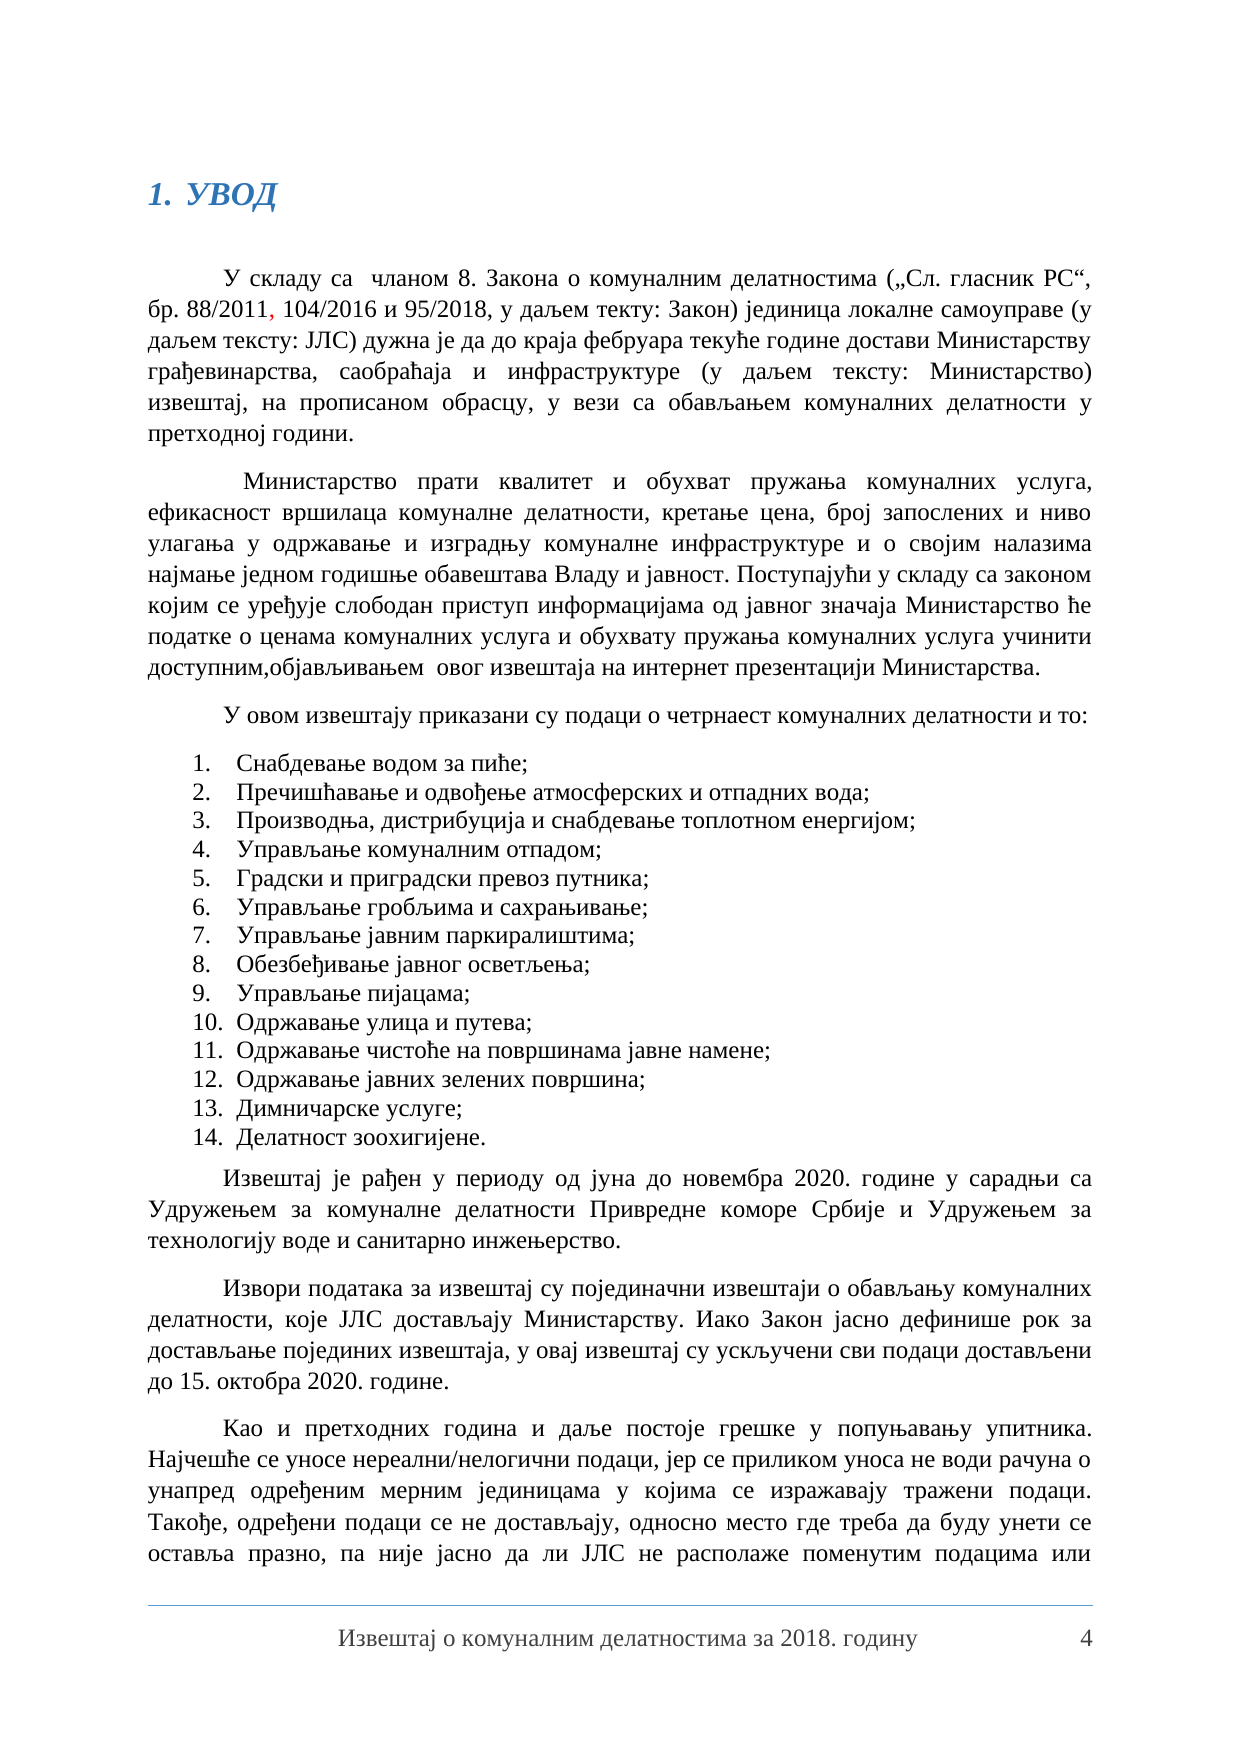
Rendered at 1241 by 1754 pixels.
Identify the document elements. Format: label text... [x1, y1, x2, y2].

list Управљање пијацама; [192, 978, 1093, 1007]
list Одржавање улица и путева; [192, 1007, 1093, 1035]
text Извори података за извештај су појединачни извештаји о обављању комуналних делатности, које ЈЛС достављају Министарству. Иако Закон јасно дефинише рок за достављање појединих извештаја, у овај извештај су ускључени сви подаци достављени до 15. октобра 2020. године. [148, 1273, 1093, 1394]
list Производња, дистрибуција и снабдевање топлотном енергијом; [192, 805, 1093, 834]
list Снабдевање водом за пиће; [192, 748, 1093, 777]
subtitle УВОД [148, 174, 1093, 213]
list Димничарске услуге; [192, 1093, 1093, 1122]
list Управљање гробљима и сахрањивање; [192, 892, 1093, 920]
list Управљање комуналним отпадом; [192, 834, 1093, 863]
list Пречишћавање и одвођење атмосферских и отпадних вода; [192, 777, 1093, 805]
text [148, 1413, 1093, 1566]
list Управљање јавним паркиралиштима; [192, 920, 1093, 949]
list Обезбеђивање јавног осветљења; [192, 949, 1093, 978]
text Извештај је рађен у периоду од јуна до новембра 2020. године у сарадњи са Удружењем за комуналне делатности Привредне коморе Србије и Удружењем за технологију воде и санитарно инжењерство. [148, 1163, 1093, 1254]
text У овом извештају приказани су подаци о четрнаест комуналних делатности и то: [148, 700, 1093, 729]
list Градски и приградски превоз путника; [192, 863, 1093, 892]
list Одржавање јавних зелених површина; [192, 1064, 1093, 1093]
list Делатност зоохигијене. [192, 1122, 1093, 1150]
text Министарство прати квалитет и обухват пружања кoмуналних услуга, ефикасност вршилаца комуналне делатности, кретање цена, број запослених и ниво улагања у одржавање и изградњу комуналне инфраструктуре и о својим налазима најмање једном годишње обавештава Владу и јавност. Поступајући у складу са законом којим се уређује слободан приступ информацијама од јавног значаја Министарство ће податке о ценама комуналних услуга и обухвату пружања комуналних услуга учинити доступним,објављивањем овог извештаја на интернет презентацији Министарства. [148, 466, 1093, 681]
list Одржавање чистоће на површинама јавне намене; [192, 1035, 1093, 1064]
text У складу са чланом 8. Закона о комуналним делатностима („Сл. гласник РС“, бр. 88/2011, 104/2016 и 95/2018, у даљем текту: Закон) јединица локалне самоуправе (у даљем тексту: ЈЛС) дужна је да до краја фебруара текуће године достави Министарству грађевинарства, саобраћаја и инфраструктуре (у даљем тексту: Министарство) извештај, на прописаном обрасцу, у вези са обављањем комуналних делатности у претходној години. [148, 263, 1093, 447]
